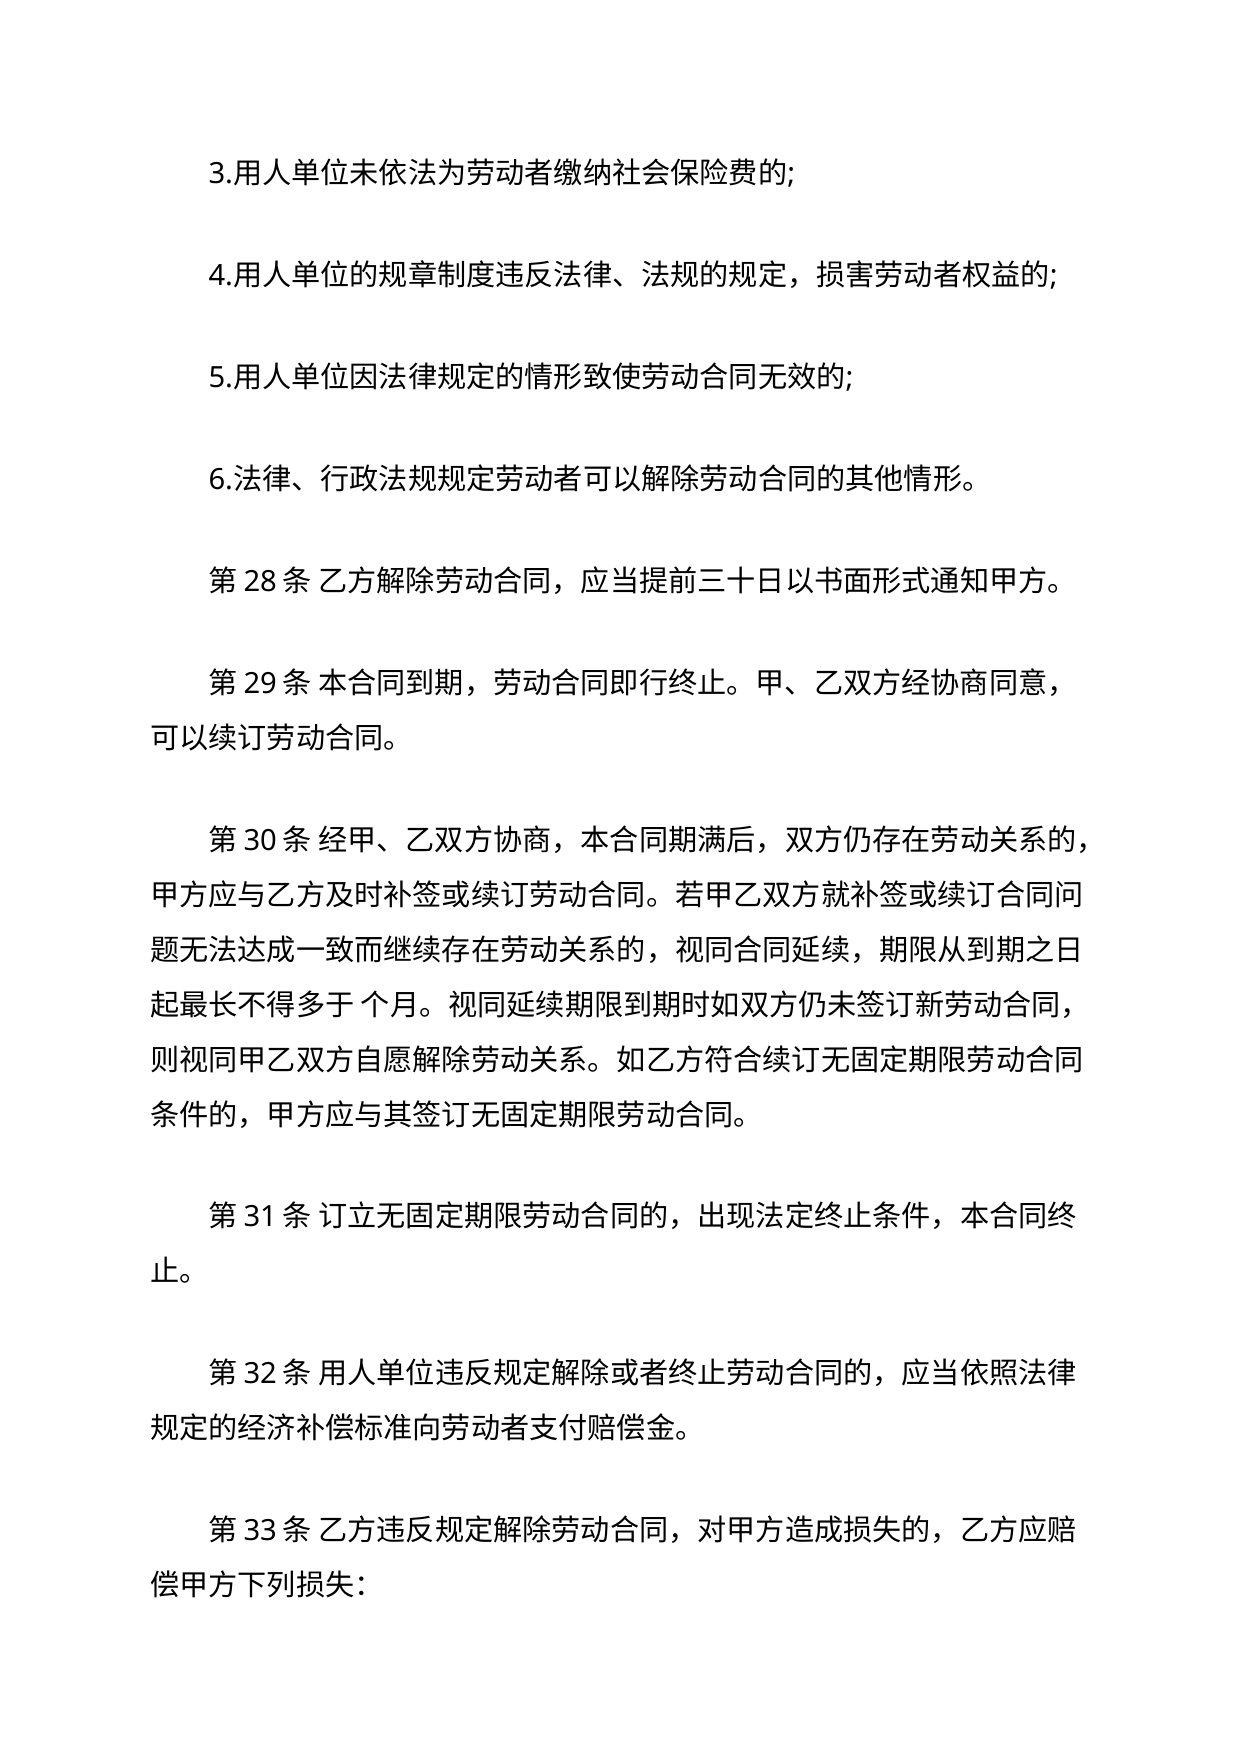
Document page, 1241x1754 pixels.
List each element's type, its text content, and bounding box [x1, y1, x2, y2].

text 第30条 经甲、乙双方协商，本合同期满后，双方仍存在劳动关系的，甲方应与乙方及时补签或续订劳动合同。若甲乙双方就补签或续订合同问题无法达成一致而继续存在劳动关系的，视同合同延续，期限从到期之日起最长不得多于 个月。视同延续期限到期时如双方仍未签订新劳动合同，则视同甲乙双方自愿解除劳动关系。如乙方符合续订无固定期限劳动合同条件的，甲方应与其签订无固定期限劳动合同。 [150, 817, 1090, 1133]
text 5.用人单位因法律规定的情形致使劳动合同无效的; [150, 354, 1090, 396]
text 第28条 乙方解除劳动合同，应当提前三十日以书面形式通知甲方。 [150, 558, 1090, 600]
text 第31条 订立无固定期限劳动合同的，出现法定终止条件，本合同终止。 [150, 1193, 1090, 1290]
text 第32条 用人单位违反规定解除或者终止劳动合同的，应当依照法律规定的经济补偿标准向劳动者支付赔偿金。 [150, 1350, 1090, 1447]
text 4.用人单位的规章制度违反法律、法规的规定，损害劳动者权益的; [150, 252, 1090, 294]
text 3.用人单位未依法为劳动者缴纳社会保险费的; [150, 150, 1090, 192]
text 第33条 乙方违反规定解除劳动合同，对甲方造成损失的，乙方应赔偿甲方下列损失： [150, 1507, 1090, 1604]
text 6.法律、行政法规规定劳动者可以解除劳动合同的其他情形。 [150, 456, 1090, 498]
text 第29条 本合同到期，劳动合同即行终止。甲、乙双方经协商同意，可以续订劳动合同。 [150, 660, 1090, 757]
